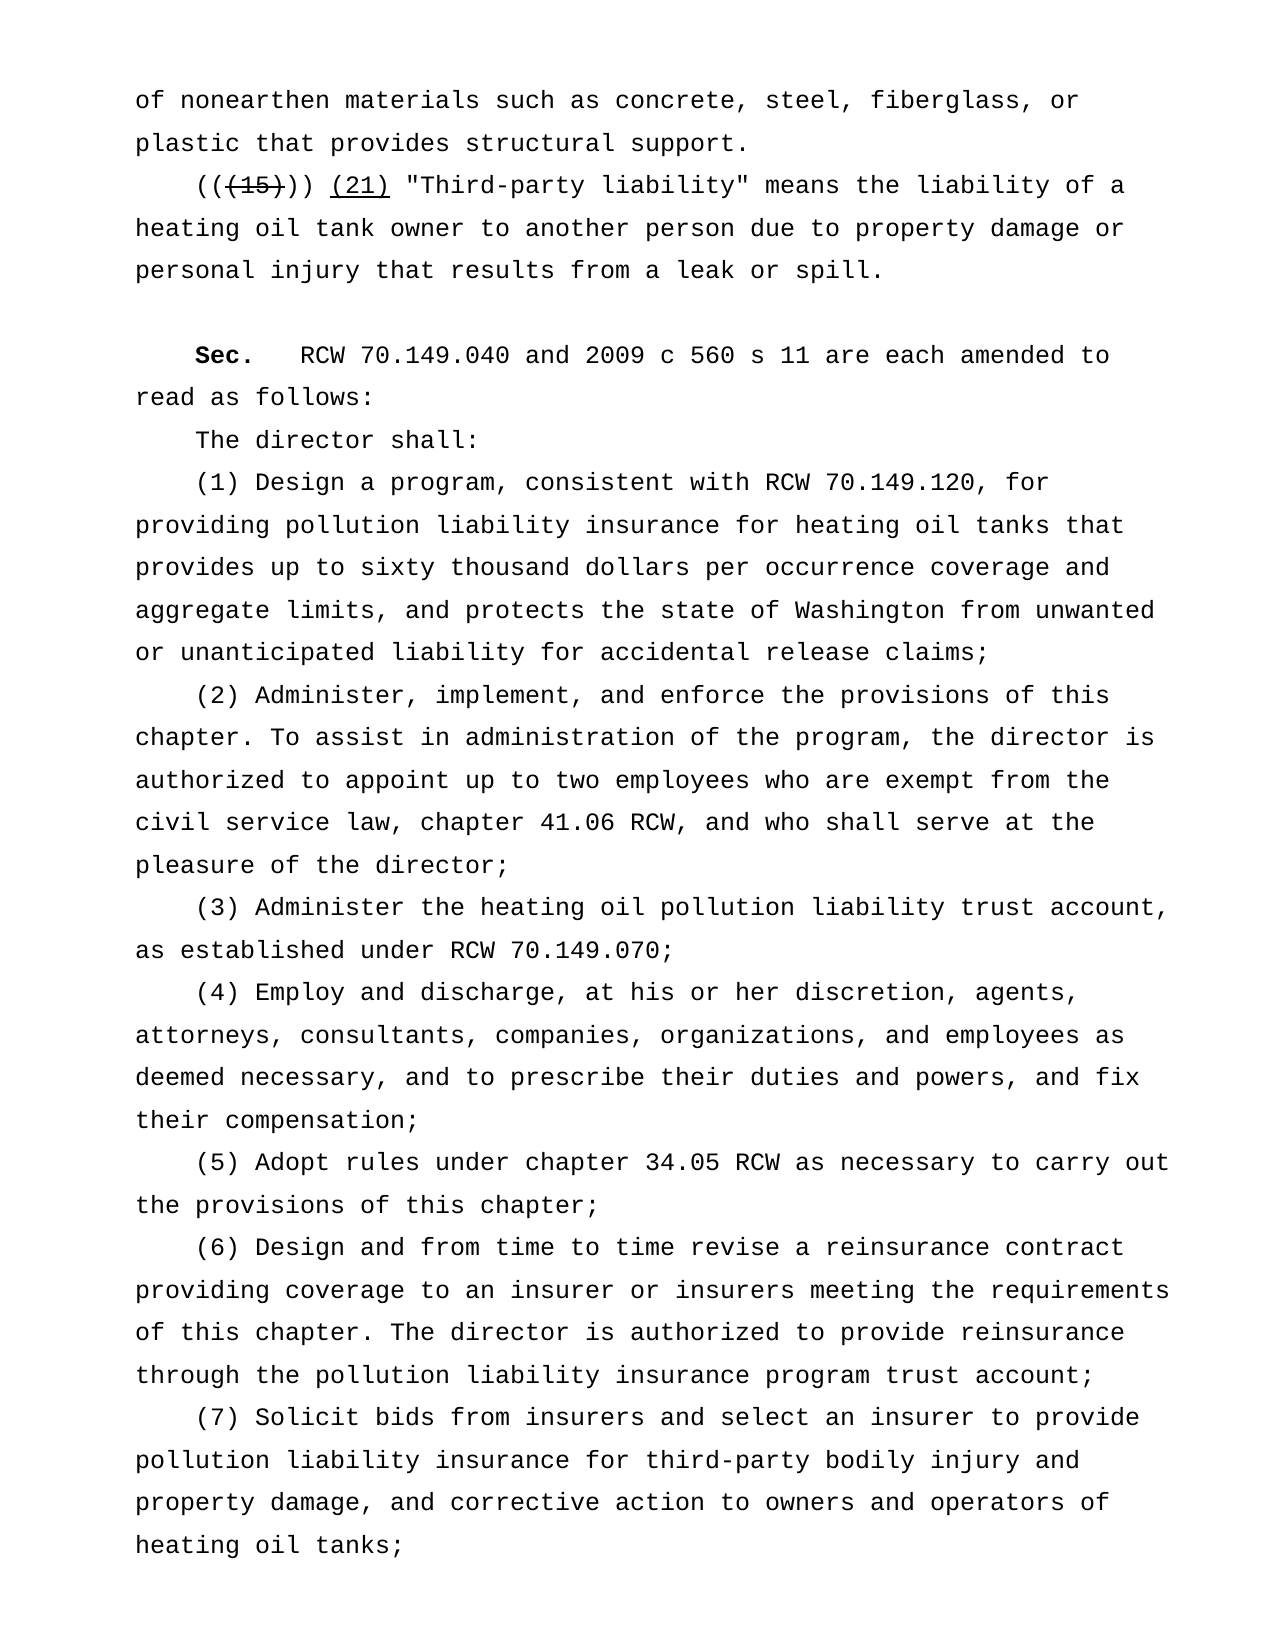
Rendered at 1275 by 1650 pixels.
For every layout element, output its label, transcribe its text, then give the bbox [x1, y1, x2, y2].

text (5) Adopt rules under chapter 34.05 RCW as necessary to carry out the provisions of this chapter; [135, 1137, 1170, 1222]
text (7) Solicit bids from insurers and select an insurer to provide pollution liability insurance for third-party bodily injury and property damage, and corrective action to owners and operators of heating oil tanks; [135, 1392, 1170, 1562]
text (((15))) (21) "Third-party liability" means the liability of a heating oil tank owner to another person due to property damage or personal injury that results from a leak or spill. [135, 160, 1170, 287]
text (3) Administer the heating oil pollution liability trust account, as established under RCW 70.149.070; [135, 882, 1170, 967]
text (4) Employ and discharge, at his or her discretion, agents, attorneys, consultants, companies, organizations, and employees as deemed necessary, and to prescribe their duties and powers, and fix their compensation; [135, 967, 1170, 1137]
text (2) Administer, implement, and enforce the provisions of this chapter. To assist in administration of the program, the director is authorized to appoint up to two employees who are exempt from the civil service law, chapter 41.06 RCW, and who shall serve at the pleasure of the director; [135, 669, 1170, 882]
text (1) Design a program, consistent with RCW 70.149.120, for providing pollution liability insurance for heating oil tanks that provides up to sixty thousand dollars per occurrence coverage and aggregate limits, and protects the state of Washington from unwanted or unanticipated liability for accidental release claims; [135, 457, 1170, 669]
text (6) Design and from time to time revise a reinsurance contract providing coverage to an insurer or insurers meeting the requirements of this chapter. The director is authorized to provide reinsurance through the pollution liability insurance program trust account; [135, 1222, 1170, 1392]
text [135, 75, 1170, 160]
text The director shall: [135, 414, 1170, 457]
text Sec. RCW 70.149.040 and 2009 c 560 s 11 are each amended to read as follows: [135, 329, 1170, 414]
